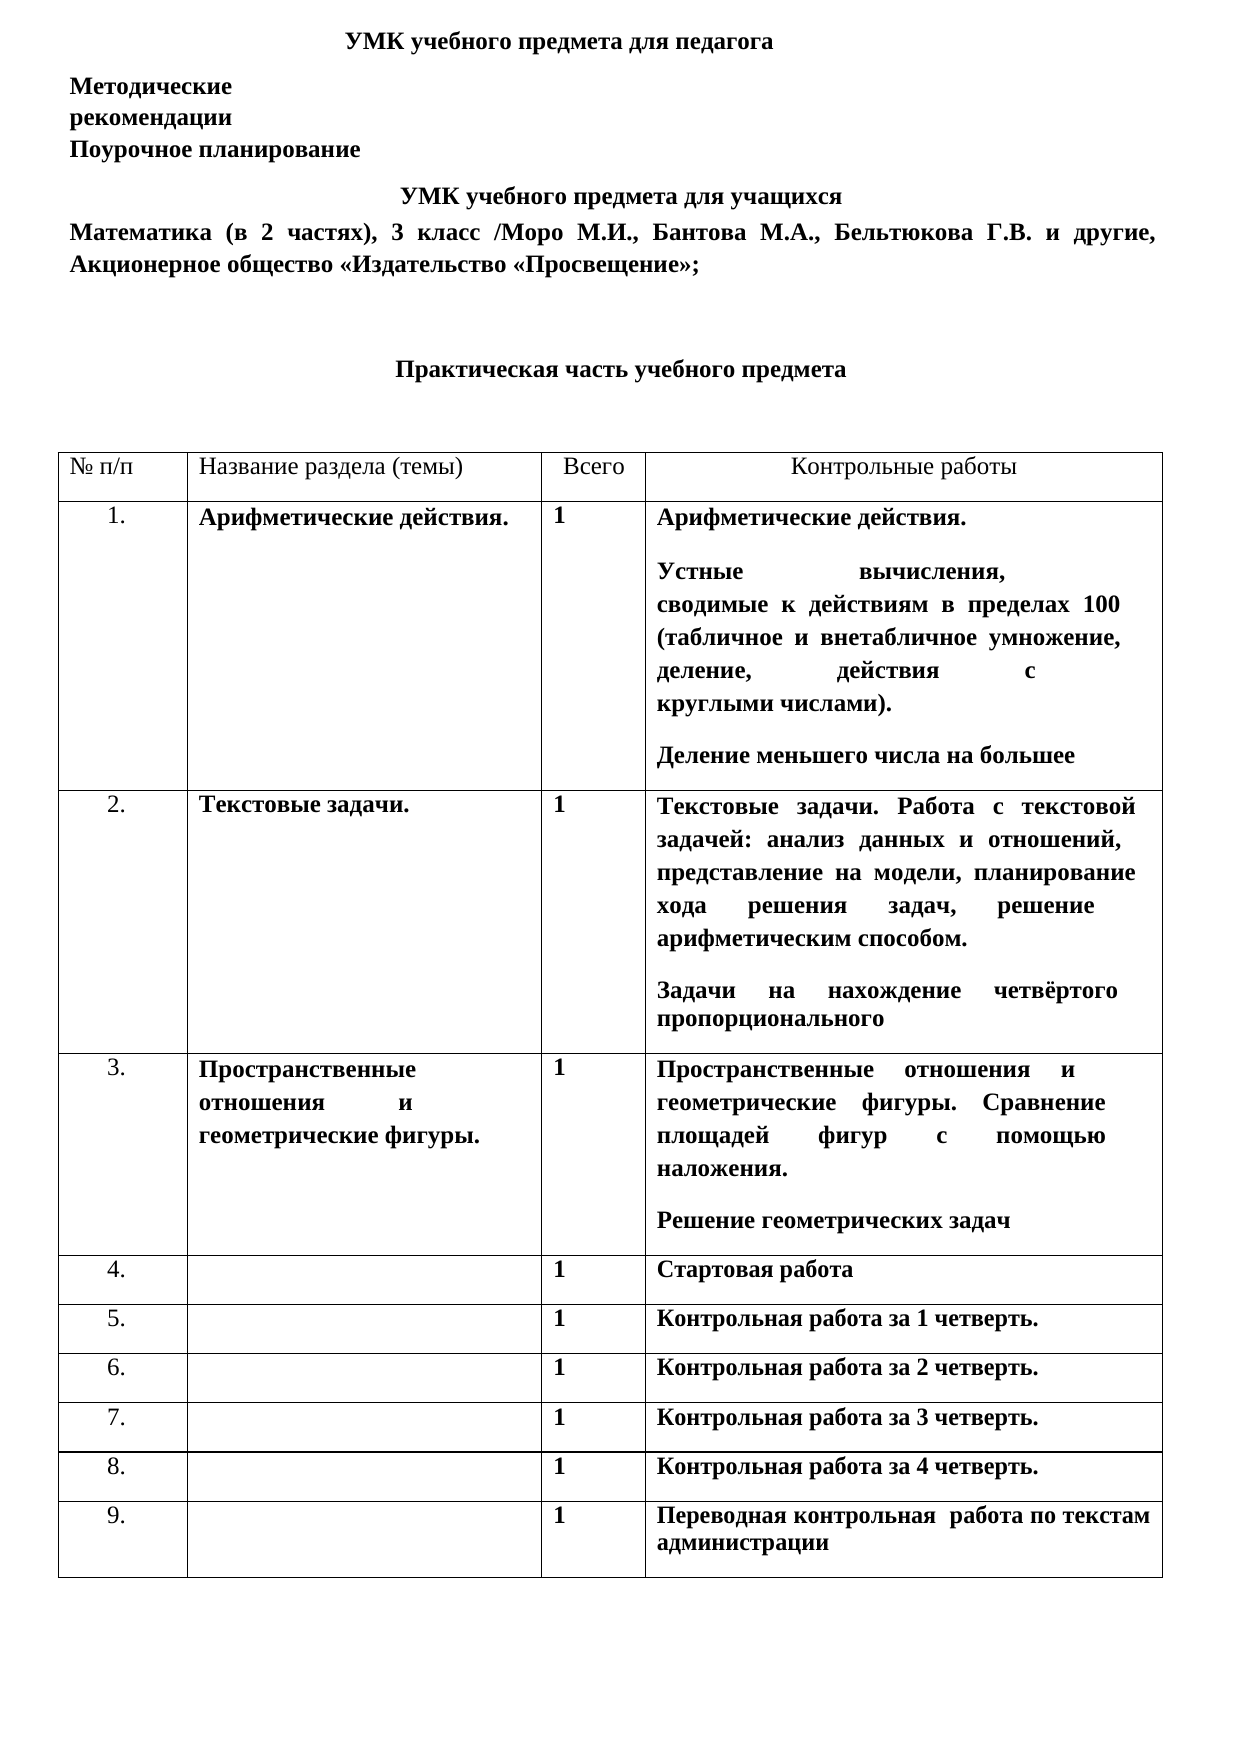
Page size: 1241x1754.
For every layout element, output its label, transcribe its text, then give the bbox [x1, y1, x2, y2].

table_header Контрольные работы [646, 453, 1162, 501]
table_cell [59, 1502, 187, 1577]
table_header № п/п [59, 453, 187, 501]
table_header Всего [542, 453, 645, 501]
table_cell 1 [542, 502, 645, 790]
table_cell [59, 791, 187, 1053]
table_cell Текстовые задачи. Работа с текстовой задачей: анализ данных и отношений, представление на модели, планирование хода решения задач, решение арифметическим способом. Задачи на нахождение четвёртого пропорционального [646, 791, 1162, 1053]
table_cell [188, 1453, 541, 1501]
table_cell 1 [542, 1453, 645, 1501]
table_cell [59, 1054, 187, 1255]
table_cell Контрольная работа за 1 четверть. [646, 1305, 1162, 1353]
table_cell 1 [542, 1354, 645, 1402]
table_cell Контрольная работа за 3 четверть. [646, 1403, 1162, 1451]
table_cell 1 [542, 1256, 645, 1304]
table_cell [59, 1256, 187, 1304]
table_header Название раздела (темы) [188, 453, 541, 501]
table_cell Стартовая работа [646, 1256, 1162, 1304]
text УМК учебного предмета для учащихся [69, 186, 1172, 209]
table_cell Контрольная работа за 2 четверть. [646, 1354, 1162, 1402]
text Методические рекомендации Поурочное планирование [69, 71, 392, 162]
text УМК учебного предмета для педагога [69, 31, 1172, 54]
table_cell 1 [542, 791, 645, 1053]
table_cell 1 [542, 1403, 645, 1451]
table_cell Текстовые задачи. [188, 791, 541, 1053]
text Практическая часть учебного предмета [69, 356, 1172, 383]
table_cell Арифметические действия. Устные вычисления, сводимые к действиям в пределах 100 (табличное и внетабличное умножение, деление, действия с круглыми числами). Деление меньшего числа на большее [646, 502, 1162, 790]
table_cell 1 [542, 1305, 645, 1353]
table_cell Пространственные отношения и геометрические фигуры. [188, 1054, 541, 1255]
table_cell [59, 1403, 187, 1451]
table_cell Пространственные отношения и геометрические фигуры. Сравнение площадей фигур с помощью наложения. Решение геометрических задач [646, 1054, 1162, 1255]
table_cell [188, 1305, 541, 1353]
text Математика (в 2 частях), 3 класс /Моро М.И., Бантова М.А., Бельтюкова Г.В. и другие, Акционерное общество «Издательство «Просвещение»; [69, 217, 1157, 278]
table_cell [188, 1354, 541, 1402]
table_cell [59, 1453, 187, 1501]
table_cell Арифметические действия. [188, 502, 541, 790]
table_cell Переводная контрольная работа по текстам администрации [646, 1502, 1162, 1577]
table_cell 1 [542, 1054, 645, 1255]
table_cell [188, 1502, 541, 1577]
table_cell Контрольная работа за 4 четверть. [646, 1453, 1162, 1501]
table_cell [188, 1403, 541, 1451]
table_cell [59, 1305, 187, 1353]
table_cell [59, 502, 187, 790]
table_cell [59, 1354, 187, 1402]
table_cell [188, 1256, 541, 1304]
table_cell 1 [542, 1502, 645, 1577]
